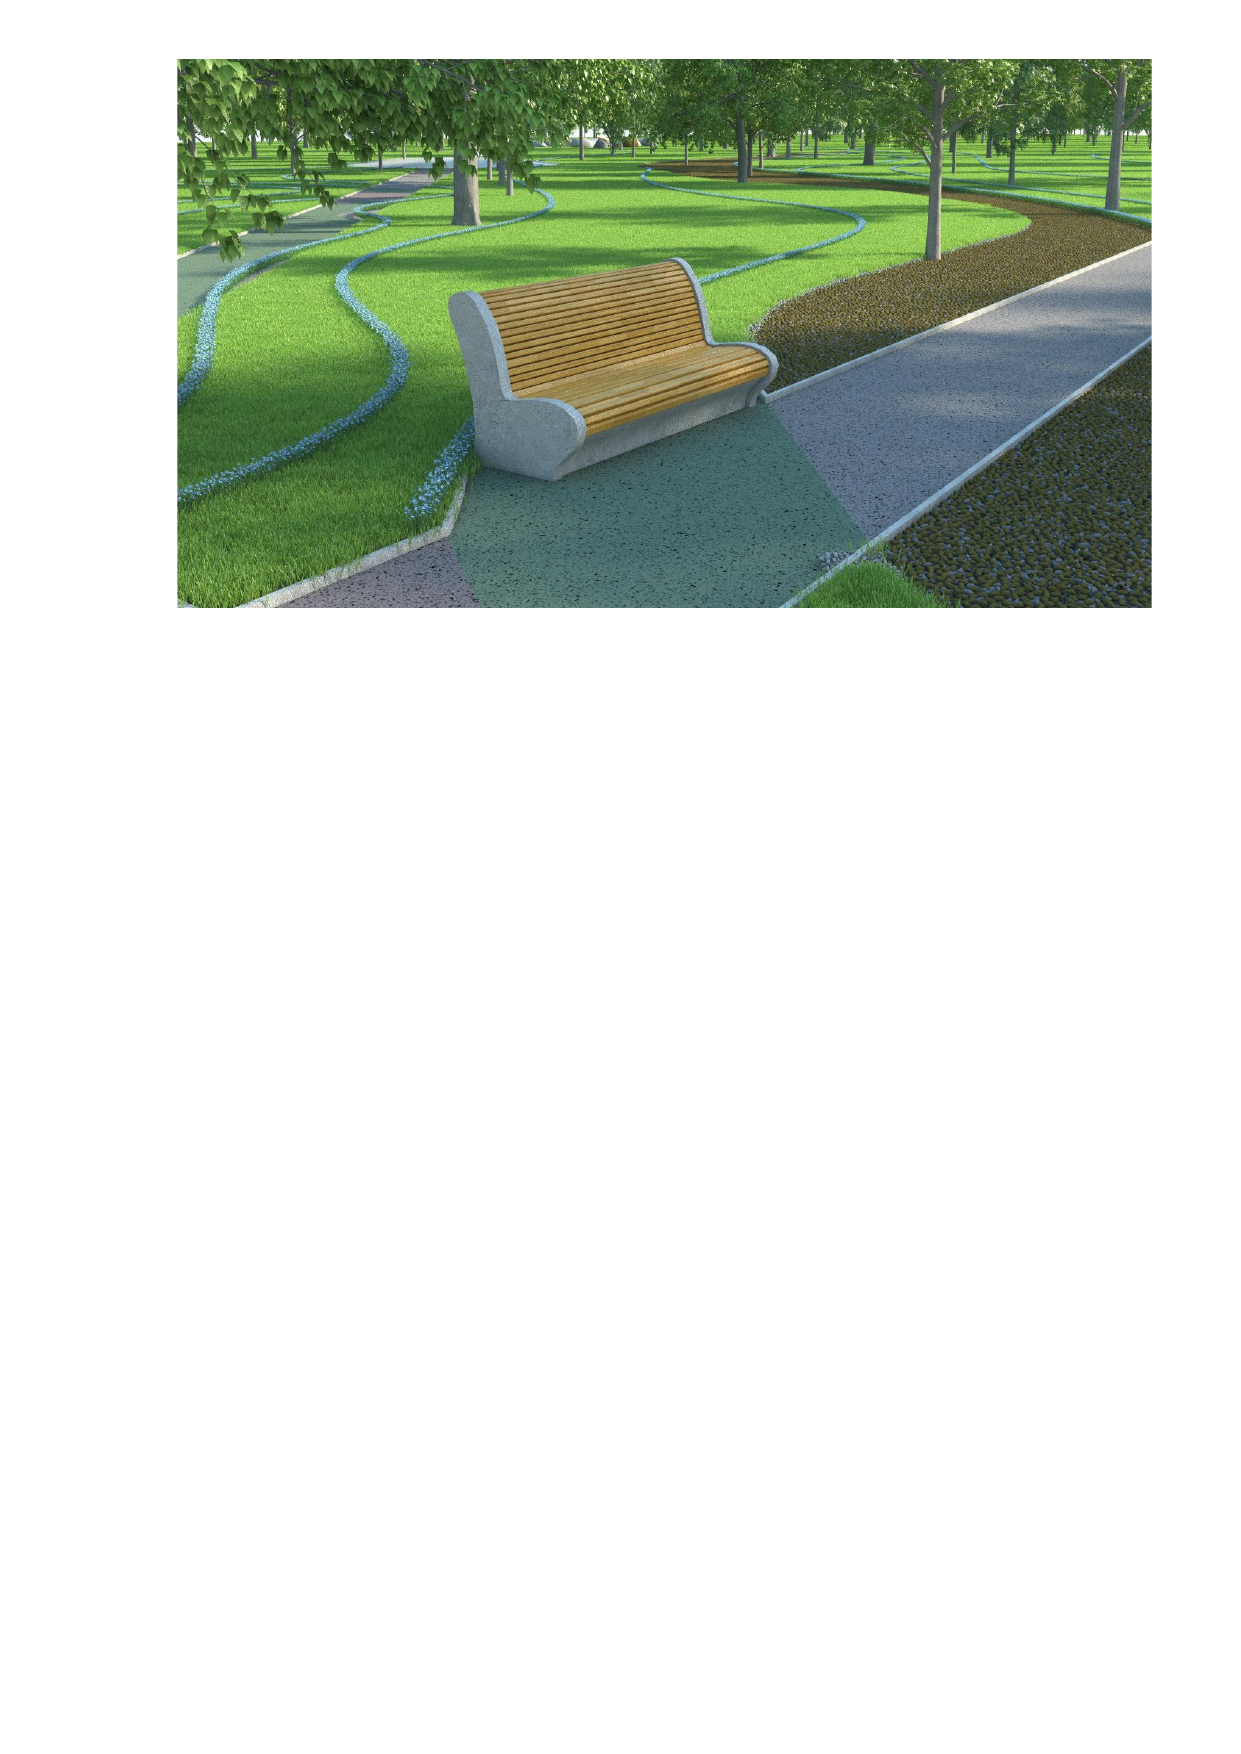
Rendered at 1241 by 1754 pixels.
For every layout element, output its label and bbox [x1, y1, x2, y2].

picture [177, 59, 1152, 608]
